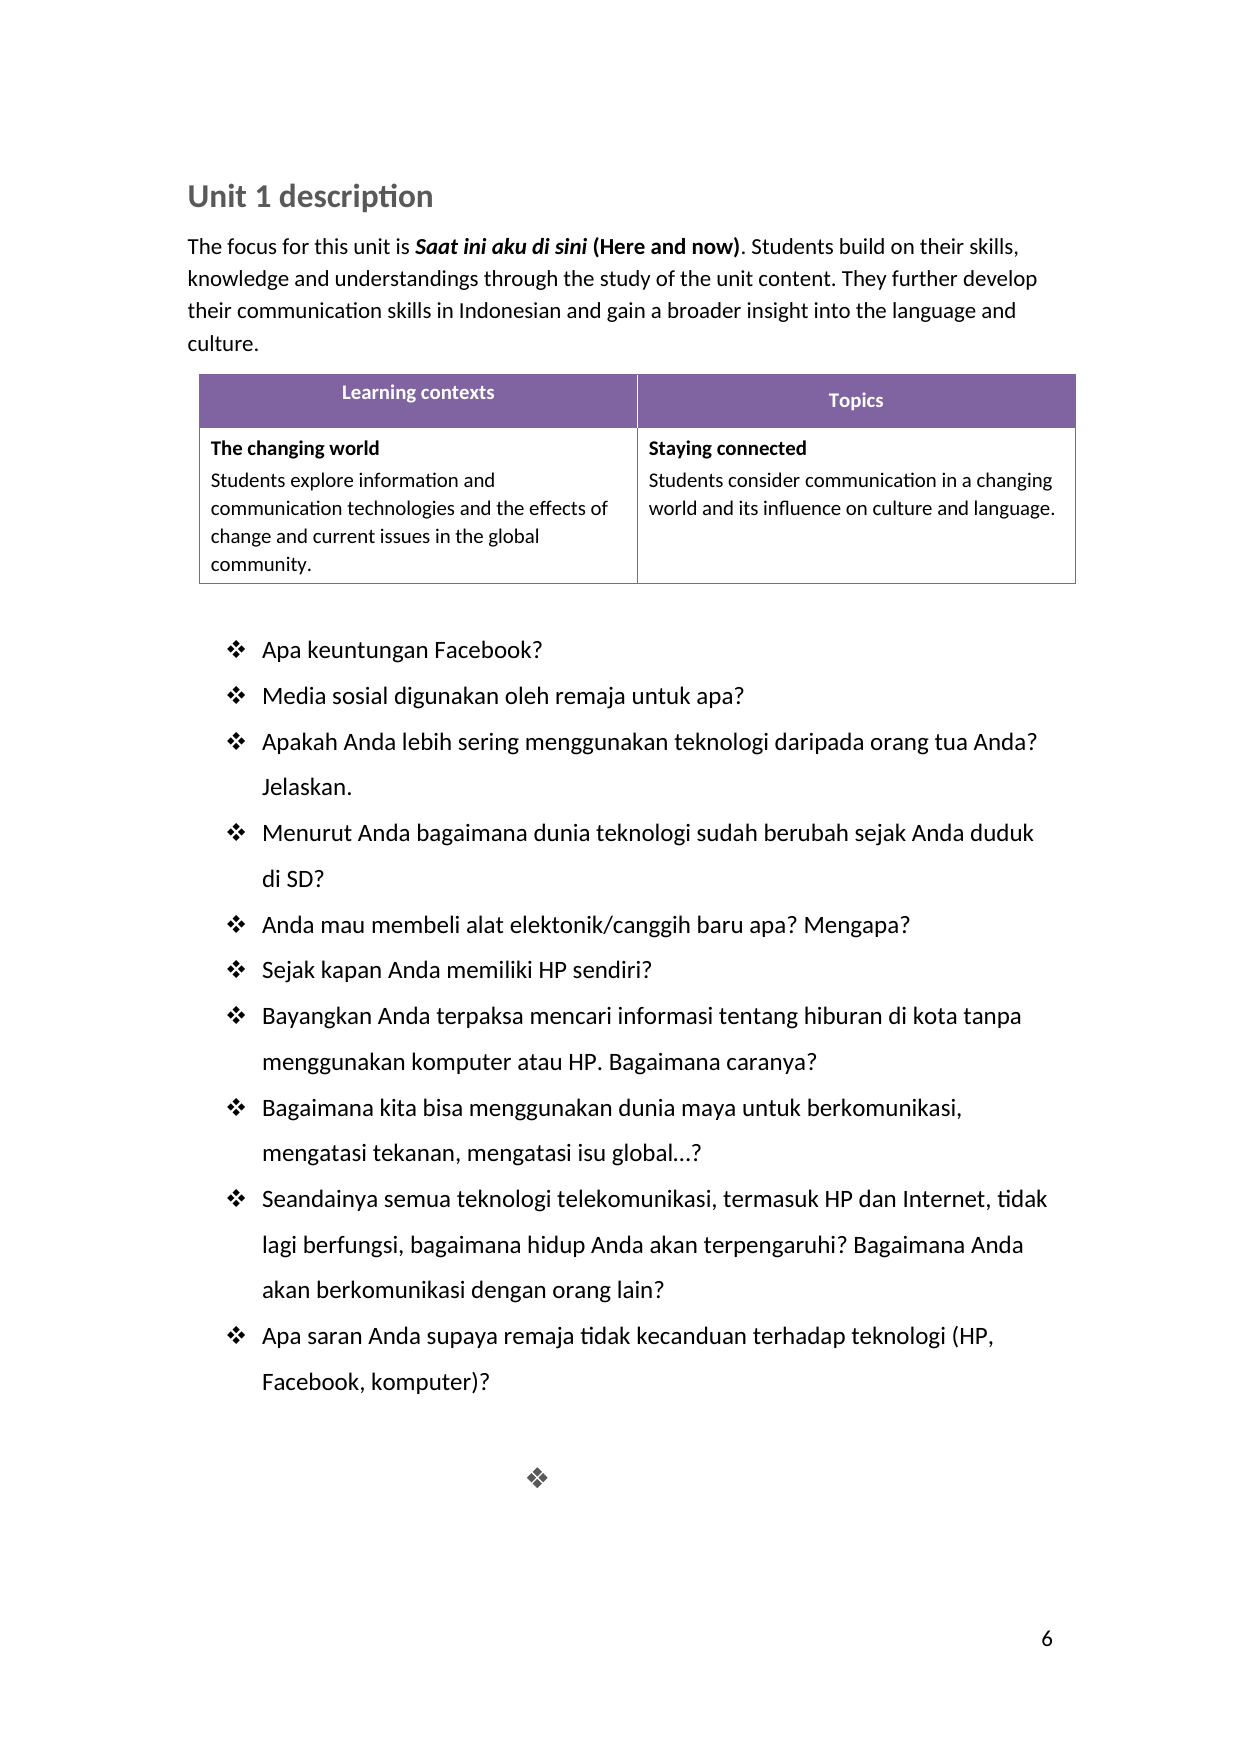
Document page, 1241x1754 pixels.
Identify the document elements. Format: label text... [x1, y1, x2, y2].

subtitle Unit 1 description [187, 175, 1053, 216]
list Anda mau membeli alat elektonik/canggih baru apa? Mengapa? [225, 909, 1053, 939]
list Menurut Anda bagaimana dunia teknologi sudah berubah sejak Anda duduk di SD? [225, 817, 1053, 893]
list Sejak kapan Anda memiliki HP sendiri? [225, 954, 1053, 985]
text The focus for this unit is Saat ini aku di sini (Here and now). Students build on their skills, knowledge and understandings through the study of the unit content. They further develop their communication skills in Indonesian and gain a broader insight into the language and culture. [187, 232, 1053, 357]
table_cell Staying connected Students consider communication in a changing world and its influence on culture and language. [638, 431, 1075, 583]
list Media sosial digunakan oleh remaja untuk apa? [225, 680, 1053, 711]
table_header Topics [638, 375, 1075, 428]
list Apakah Anda lebih sering menggunakan teknologi daripada orang tua Anda? Jelaskan. [225, 726, 1053, 802]
list Bayangkan Anda terpaksa mencari informasi tentang hiburan di kota tanpa menggunakan komputer atau HP. Bagaimana caranya? [225, 1000, 1053, 1076]
list Apa keuntungan Facebook? [225, 634, 1053, 665]
table_cell The changing world Students explore information and communication technologies and the effects of change and current issues in the global community. [200, 431, 637, 583]
list Bagaimana kita bisa menggunakan dunia maya untuk berkomunikasi, mengatasi tekanan, mengatasi isu global…? [225, 1092, 1053, 1168]
table_header Learning contexts [200, 375, 637, 428]
list Apa saran Anda supaya remaja tidak kecanduan terhadap teknologi (HP, Facebook, komputer)? [225, 1320, 1053, 1397]
list Seandainya semua teknologi telekomunikasi, termasuk HP dan Internet, tidak lagi berfungsi, bagaimana hidup Anda akan terpengaruhi? Bagaimana Anda akan berkomunikasi dengan orang lain? [225, 1183, 1053, 1305]
